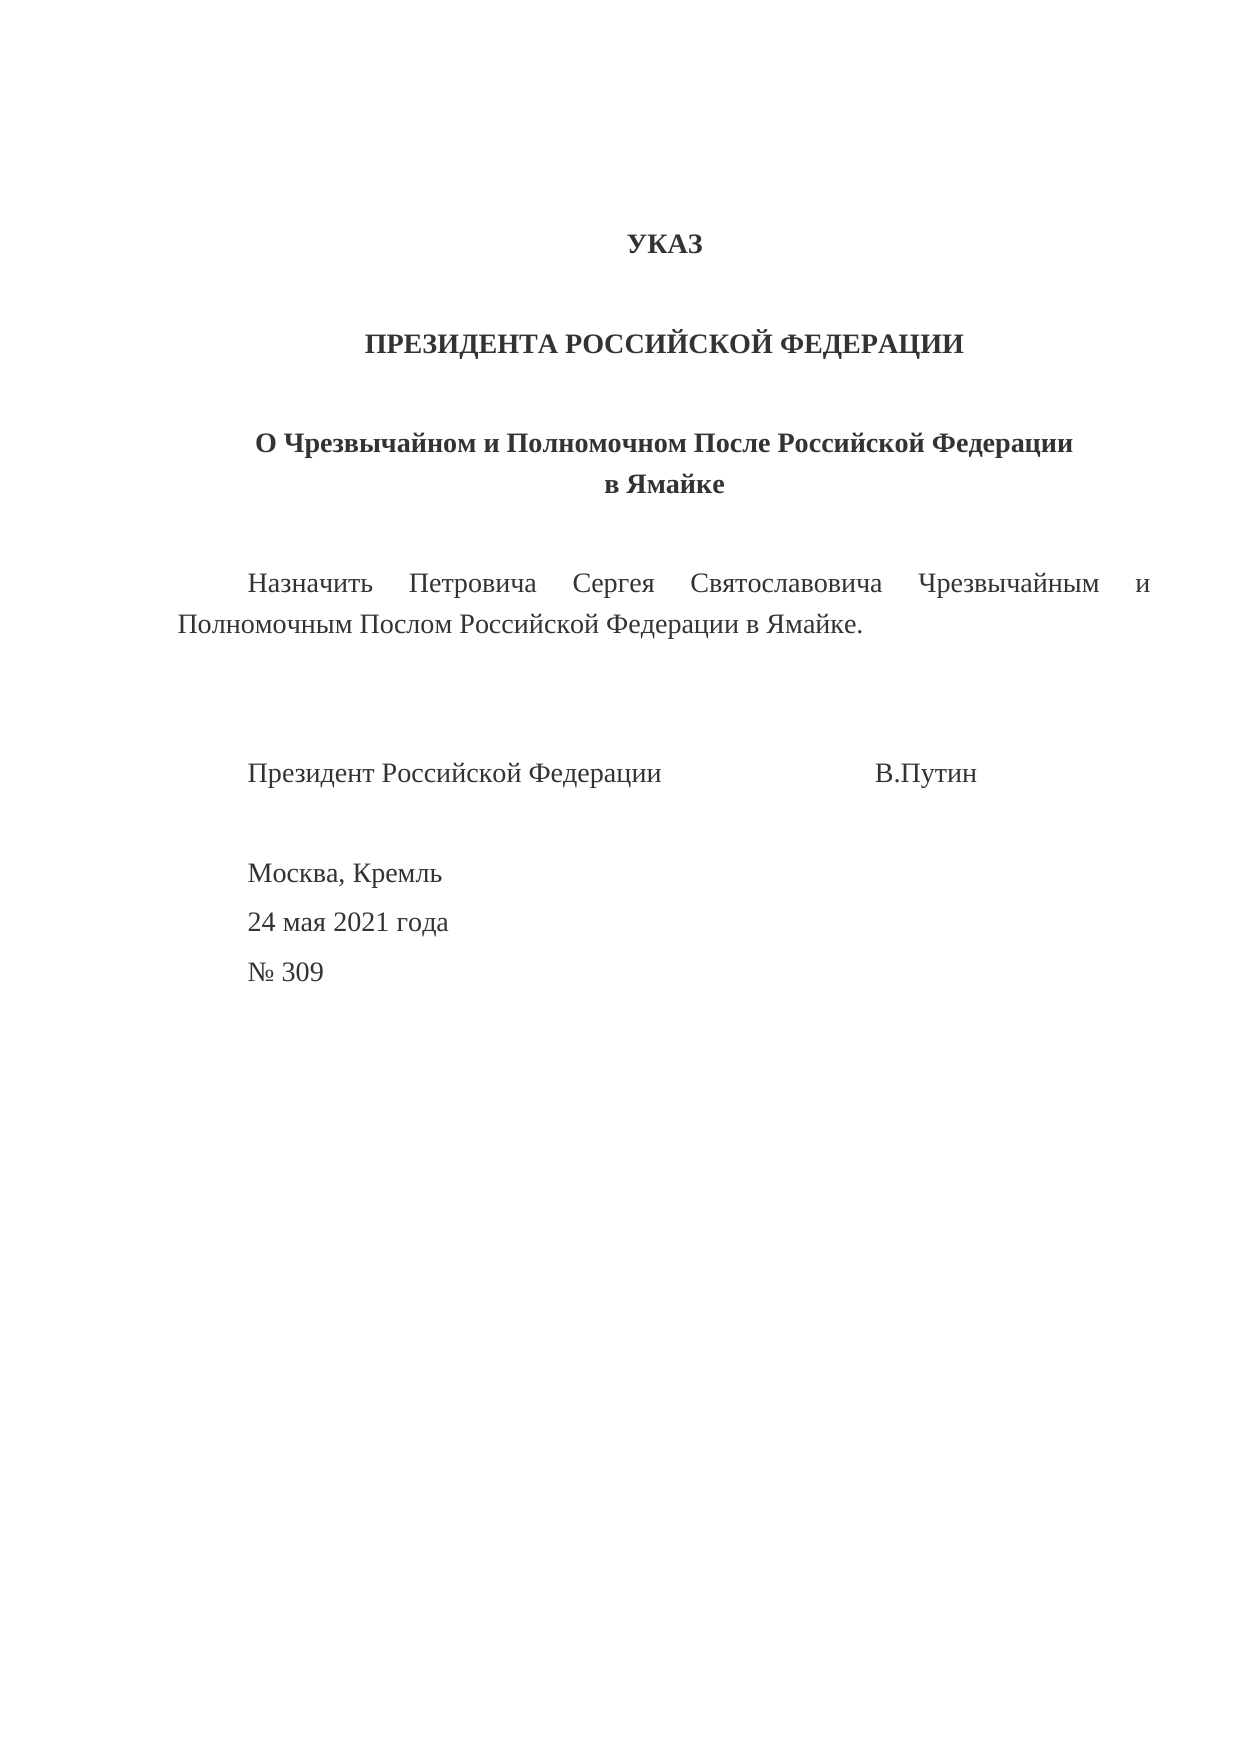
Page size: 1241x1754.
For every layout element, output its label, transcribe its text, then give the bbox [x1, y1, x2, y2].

text Назначить Петровича Сергея Святославовича Чрезвычайным и Полномочным Послом Российской Федерации в Ямайке. [177, 566, 1152, 639]
text ПРЕЗИДЕНТА РОССИЙСКОЙ ФЕДЕРАЦИИ [247, 327, 1081, 359]
text № 309 [247, 955, 1152, 988]
text Президент Российской Федерации В.Путин [247, 756, 1152, 788]
text УКАЗ [247, 227, 1081, 259]
text 24 мая 2021 года [247, 905, 1152, 938]
text Москва, Кремль [247, 856, 1152, 888]
text О Чрезвычайном и Полномочном После Российской Федерации в Ямайке [247, 426, 1081, 499]
